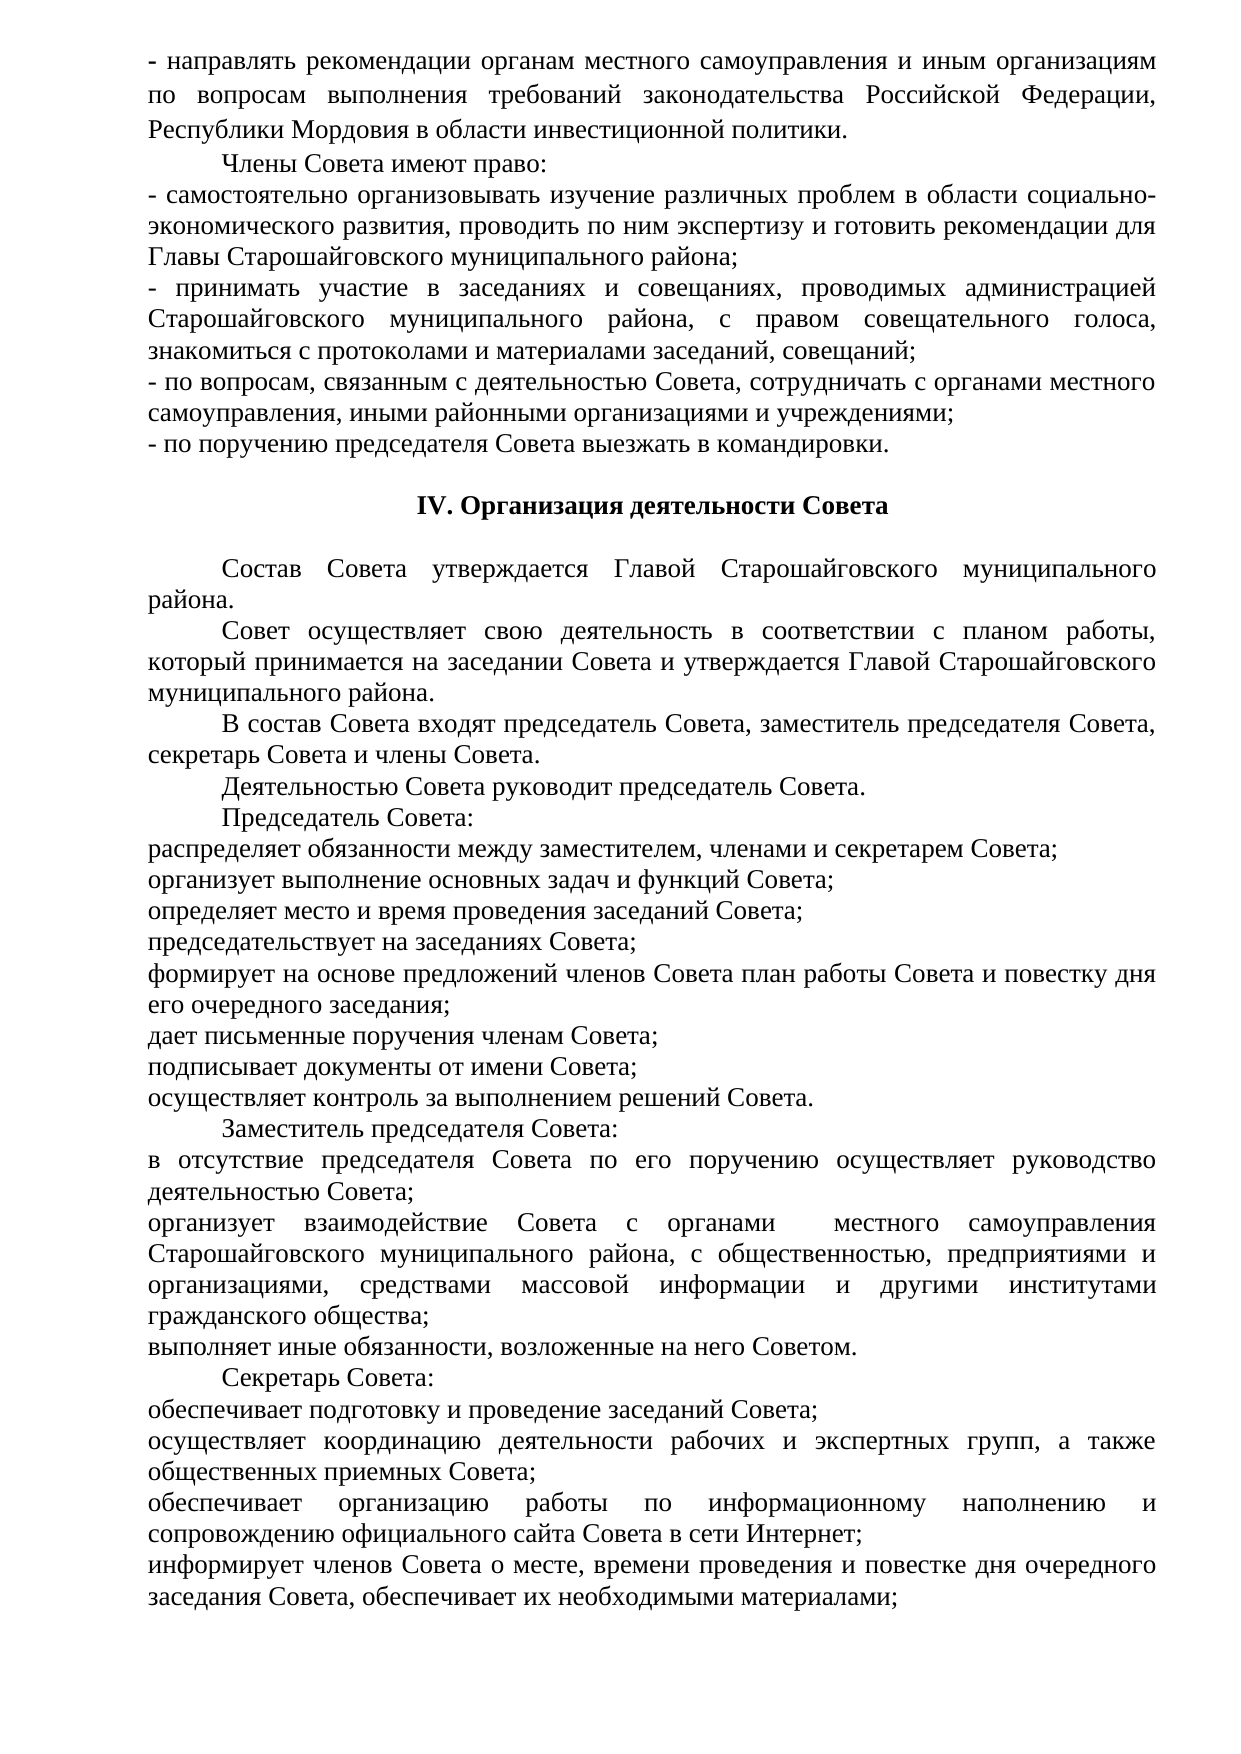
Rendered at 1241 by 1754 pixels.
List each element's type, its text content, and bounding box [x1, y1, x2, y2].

text председательствует на заседаниях Совета; [148, 926, 1157, 957]
text организует взаимодействие Совета с органами местного самоуправления Старошайговского муниципального района, с общественностью, предприятиями и организациями, средствами массовой информации и другими институтами гражданского общества; [148, 1206, 1157, 1330]
text определяет место и время проведения заседаний Совета; [148, 894, 1157, 926]
text обеспечивает подготовку и проведение заседаний Совета; [148, 1393, 1157, 1424]
text информирует членов Совета о месте, времени проведения и повестке дня очередного заседания Совета, обеспечивает их необходимыми материалами; [148, 1548, 1157, 1611]
text в отсутствие председателя Совета по его поручению осуществляет руководство деятельностью Совета; [148, 1143, 1157, 1206]
text Деятельностью Совета руководит председатель Совета. [148, 770, 1157, 801]
text формирует на основе предложений членов Совета план работы Совета и повестку дня его очередного заседания; [148, 957, 1157, 1019]
text - принимать участие в заседаниях и совещаниях, проводимых администрацией Старошайговского муниципального района, с правом совещательного голоса, знакомиться с протоколами и материалами заседаний, совещаний; [148, 271, 1157, 365]
text Члены Совета имеют право: [148, 147, 1157, 178]
text дает письменные поручения членам Совета; [148, 1019, 1157, 1050]
text выполняет иные обязанности, возложенные на него Советом. [148, 1330, 1157, 1362]
text IV. Организация деятельности Совета [148, 489, 1157, 521]
text В состав Совета входят председатель Совета, заместитель председателя Совета, секретарь Совета и члены Совета. [148, 707, 1157, 770]
text - самостоятельно организовывать изучение различных проблем в области социально-экономического развития, проводить по ним экспертизу и готовить рекомендации для Главы Старошайговского муниципального района; [148, 178, 1157, 271]
text организует выполнение основных задач и функций Совета; [148, 863, 1157, 894]
text осуществляет контроль за выполнением решений Совета. [148, 1081, 1157, 1112]
text Состав Совета утверждается Главой Старошайговского муниципального района. [148, 552, 1157, 614]
text - направлять рекомендации органам местного самоуправления и иным организациям по вопросам выполнения требований законодательства Российской Федерации, Республики Мордовия в области инвестиционной политики. [148, 44, 1157, 144]
text подписывает документы от имени Совета; [148, 1050, 1157, 1081]
text Председатель Совета: [148, 801, 1157, 832]
text распределяет обязанности между заместителем, членами и секретарем Совета; [148, 832, 1157, 863]
text Секретарь Совета: [148, 1362, 1157, 1393]
text осуществляет координацию деятельности рабочих и экспертных групп, а также общественных приемных Совета; [148, 1424, 1157, 1486]
text обеспечивает организацию работы по информационному наполнению и сопровождению официального сайта Совета в сети Интернет; [148, 1486, 1157, 1548]
text - по поручению председателя Совета выезжать в командировки. [148, 427, 1157, 458]
text Заместитель председателя Совета: [148, 1112, 1157, 1143]
text - по вопросам, связанным с деятельностью Совета, сотрудничать с органами местного самоуправления, иными районными организациями и учреждениями; [148, 365, 1157, 427]
text Совет осуществляет свою деятельность в соответствии с планом работы, который принимается на заседании Совета и утверждается Главой Старошайговского муниципального района. [148, 614, 1157, 707]
